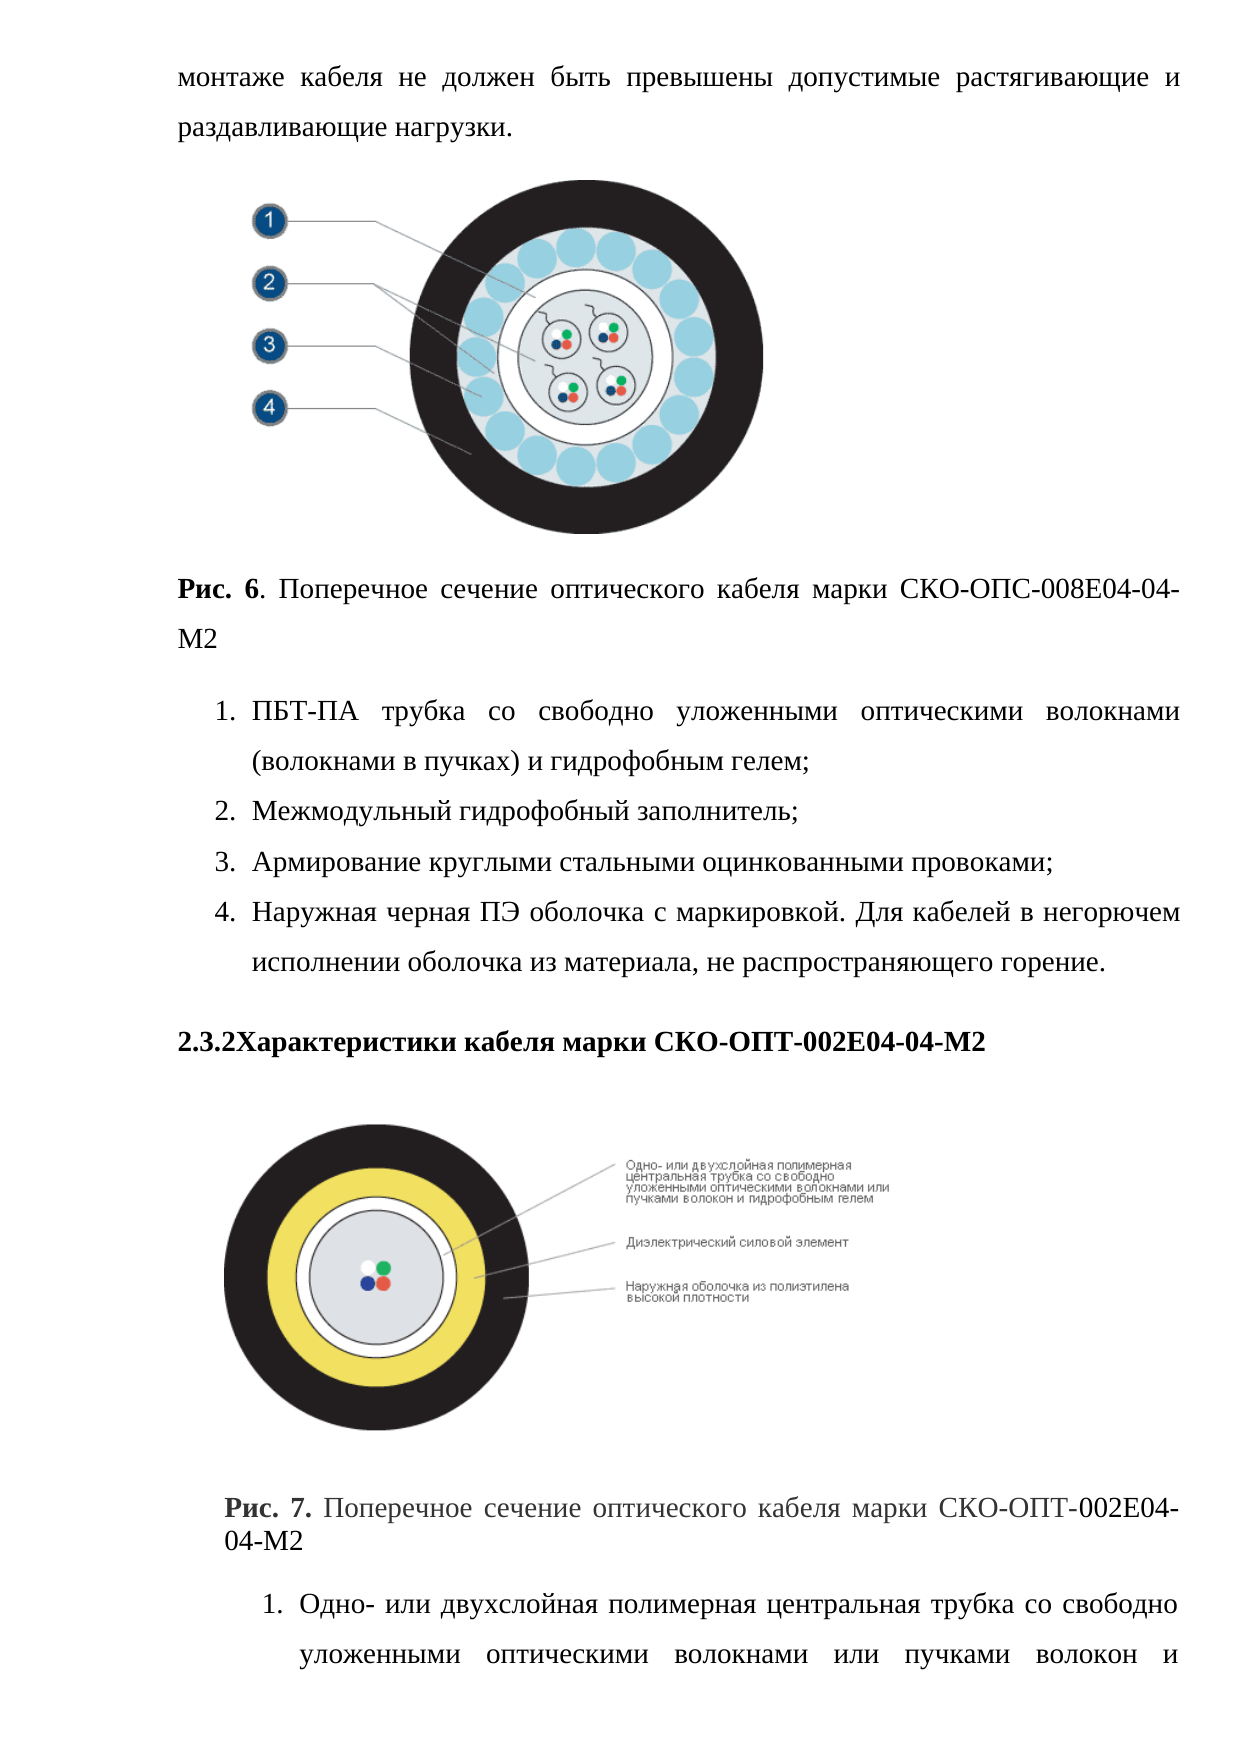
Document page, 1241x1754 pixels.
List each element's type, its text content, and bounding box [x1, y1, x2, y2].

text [177, 59, 1181, 143]
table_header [177, 1095, 1179, 1670]
list Наружная черная ПЭ оболочка с маркировкой. Для кабелей в негорючем исполнении оболочка из материала, не распространяющего горение. [214, 894, 1181, 978]
list ПБТ-ПА трубка со свободно уложенными оптическими волокнами (волокнами в пучках) и гидрофобным гелем; [214, 693, 1181, 777]
list Армирование круглыми стальными оцинкованными провоками; [214, 844, 1181, 877]
list Межмодульный гидрофобный заполнитель; [214, 793, 1181, 827]
picture [224, 1095, 895, 1461]
text Рис. 6. Поперечное сечение оптического кабеля марки СКО-ОПС-008Е04-04-М2 [177, 571, 1181, 655]
picture [240, 180, 933, 534]
text 2.3.2Характеристики кабеля марки СКО-ОПТ-002Е04-04-М2 [177, 1024, 1181, 1057]
